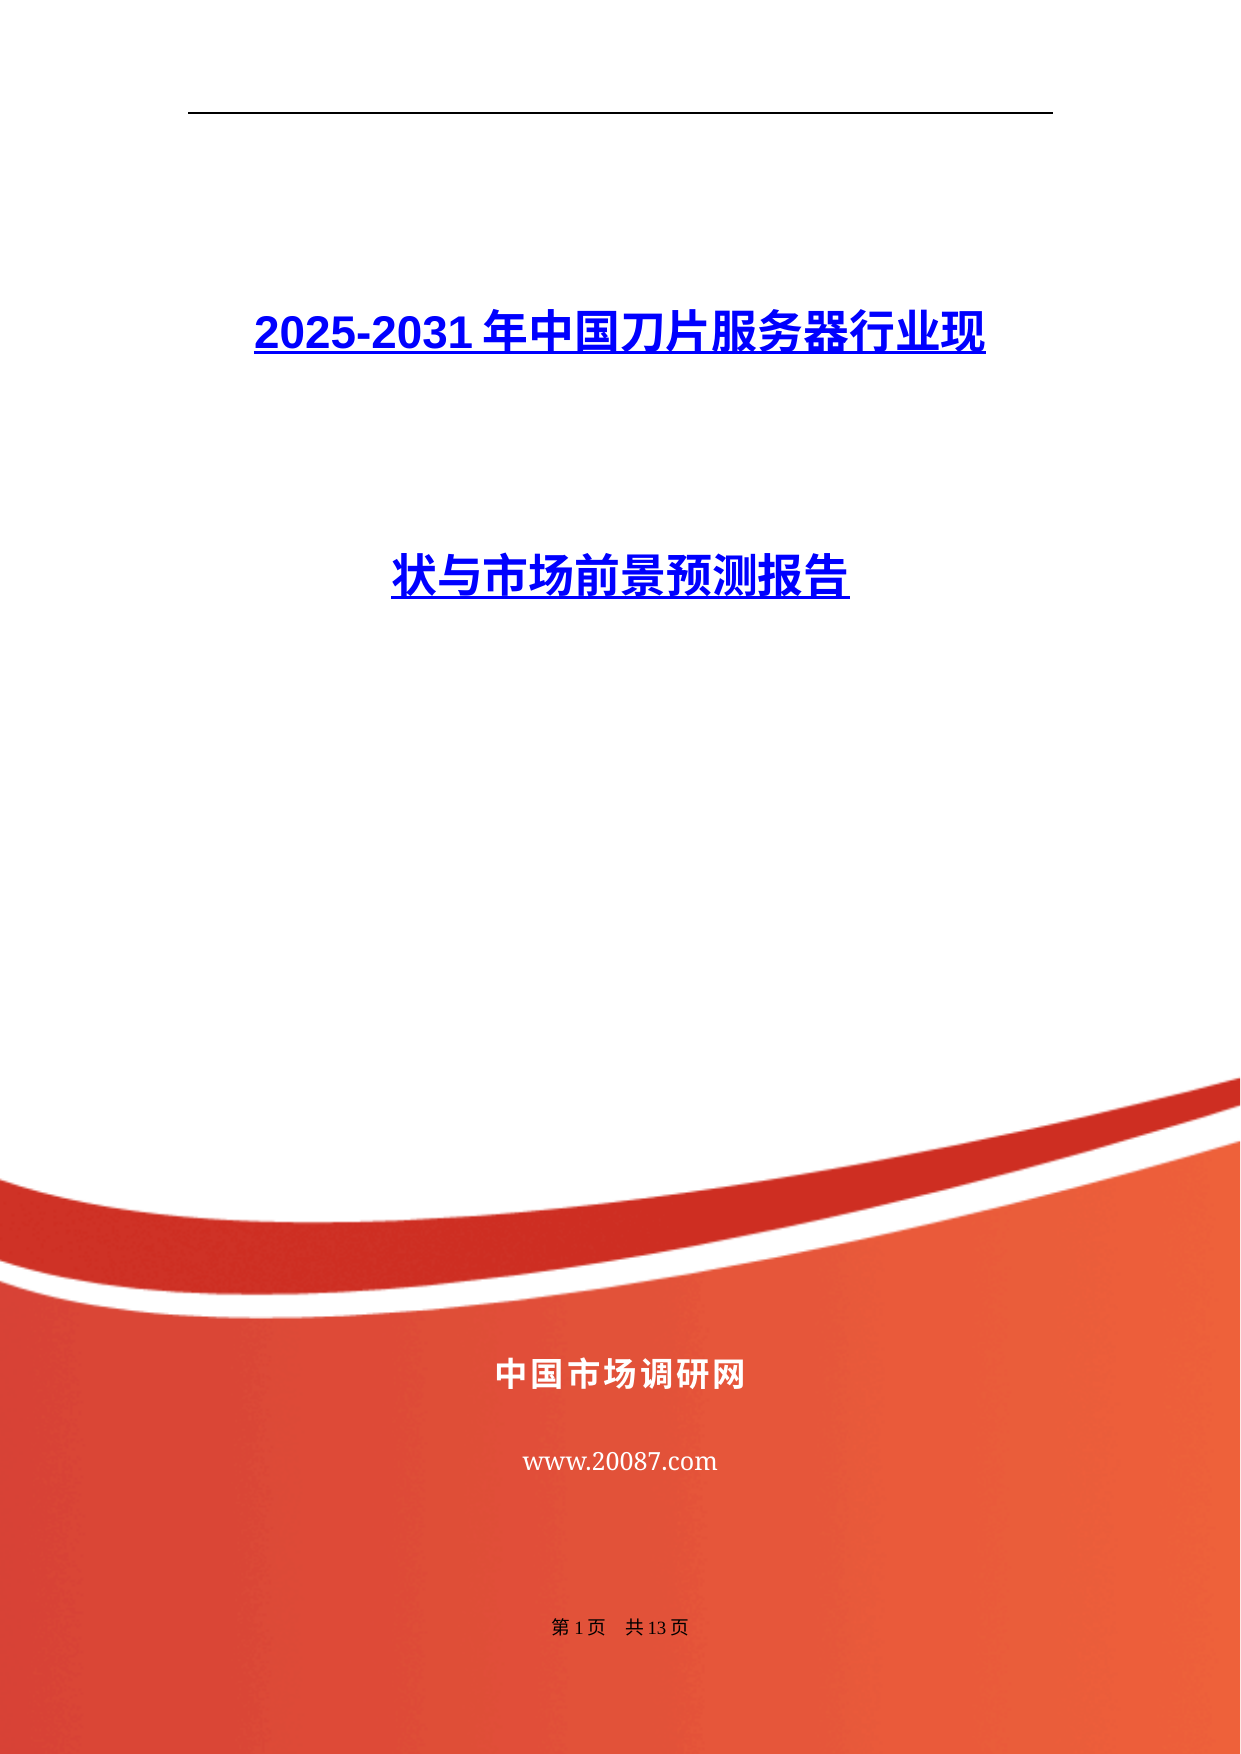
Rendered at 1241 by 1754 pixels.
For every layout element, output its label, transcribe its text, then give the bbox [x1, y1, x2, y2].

subtitle 中国市场调研网 [187, 1339, 1053, 1404]
table_header 2025-2031年中国刀片服务器行业现状与市场前景预测报告 [188, 207, 1053, 773]
picture [0, 1006, 1241, 1754]
text www.20087.com [187, 1428, 1053, 1493]
